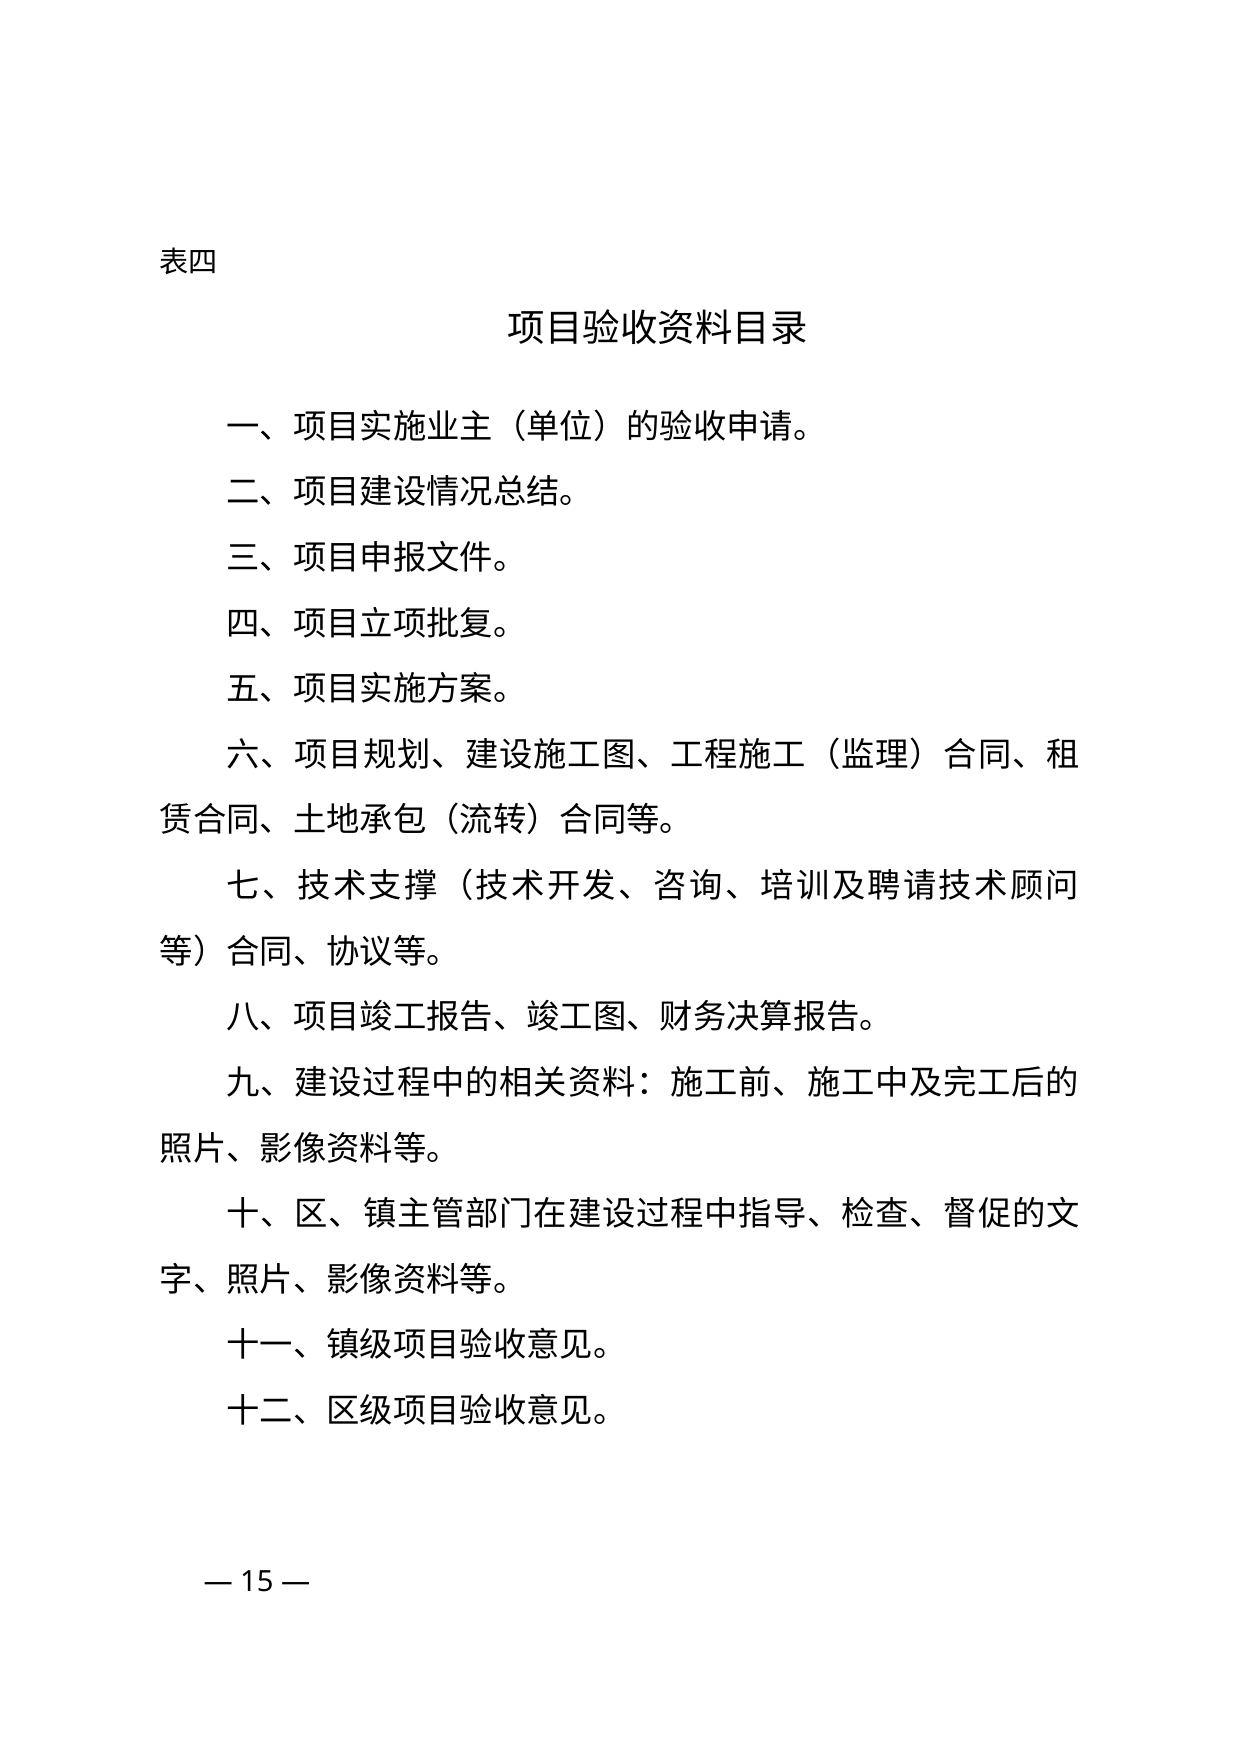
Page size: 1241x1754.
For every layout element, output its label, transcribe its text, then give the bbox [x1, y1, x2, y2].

text 二、项目建设情况总结。 [159, 456, 1081, 522]
text 十一、镇级项目验收意见。 [159, 1309, 1081, 1375]
text 六、项目规划、建设施工图、工程施工（监理）合同、租赁合同、土地承包（流转）合同等。 [159, 719, 1081, 850]
text 五、项目实施方案。 [159, 653, 1081, 719]
text 九、建设过程中的相关资料：施工前、施工中及完工后的照片、影像资料等。 [159, 1047, 1081, 1178]
text 八、项目竣工报告、竣工图、财务决算报告。 [159, 981, 1081, 1047]
text 四、项目立项批复。 [159, 588, 1081, 653]
text 七、技术支撑（技术开发、咨询、培训及聘请技术顾问等）合同、协议等。 [159, 850, 1081, 981]
text 表四 [159, 227, 1081, 292]
text 十二、区级项目验收意见。 [159, 1375, 1081, 1441]
text 一、项目实施业主（单位）的验收申请。 [159, 391, 1081, 456]
text 项目验收资料目录 [159, 292, 1081, 358]
text 三、项目申报文件。 [159, 522, 1081, 588]
text 十、区、镇主管部门在建设过程中指导、检查、督促的文字、照片、影像资料等。 [159, 1178, 1081, 1309]
